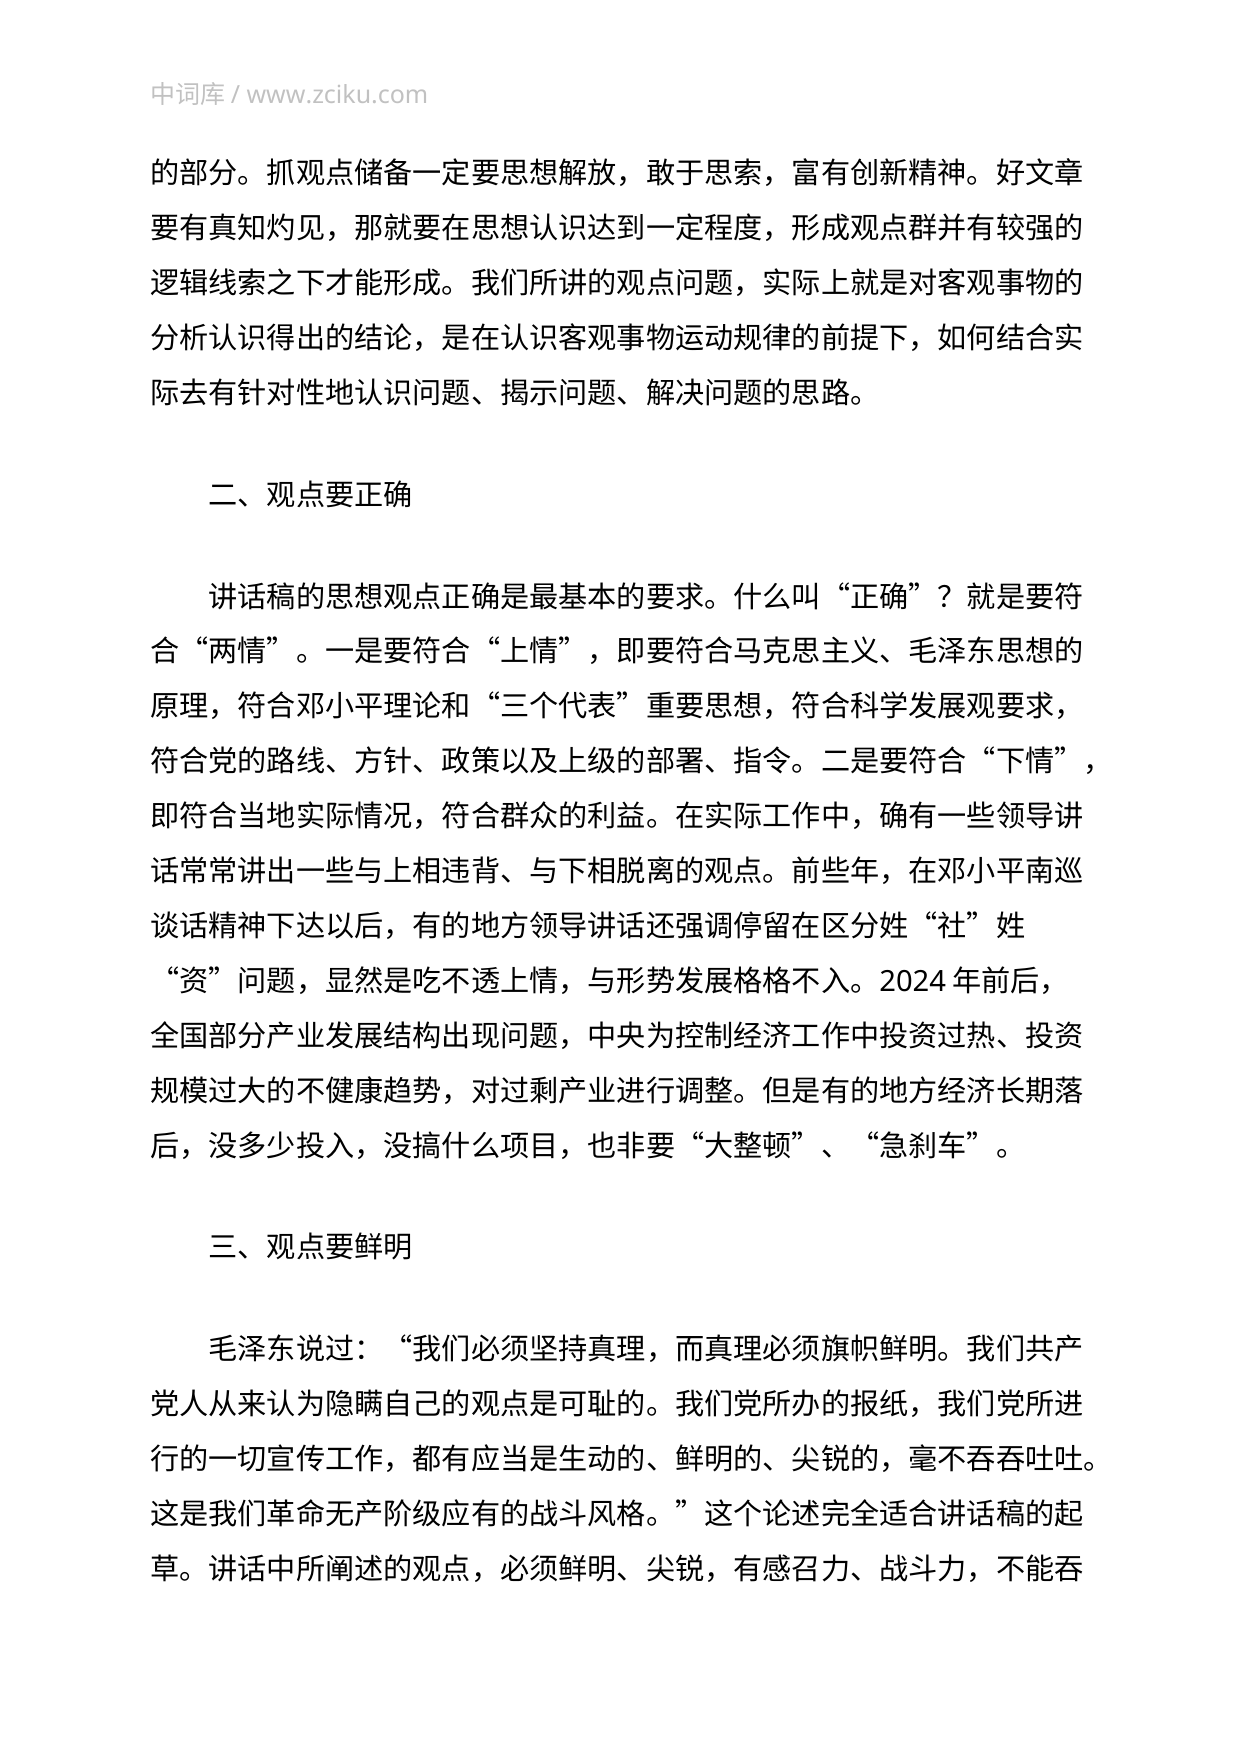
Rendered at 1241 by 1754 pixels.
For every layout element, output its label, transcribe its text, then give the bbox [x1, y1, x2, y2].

text 讲话稿的思想观点正确是最基本的要求。什么叫“正确”？就是要符合“两情”。一是要符合“上情”，即要符合马克思主义、毛泽东思想的原理，符合邓小平理论和“三个代表”重要思想，符合科学发展观要求，符合党的路线、方针、政策以及上级的部署、指令。二是要符合“下情”，即符合当地实际情况，符合群众的利益。在实际工作中，确有一些领导讲话常常讲出一些与上相违背、与下相脱离的观点。前些年，在邓小平南巡谈话精神下达以后，有的地方领导讲话还强调停留在区分姓“社”姓“资”问题，显然是吃不透上情，与形势发展格格不入。2024年前后，全国部分产业发展结构出现问题，中央为控制经济工作中投资过热、投资规模过大的不健康趋势，对过剩产业进行调整。但是有的地方经济长期落后，没多少投入，没搞什么项目，也非要“大整顿”、“急刹车”。 [150, 573, 1090, 1164]
text 三、观点要鲜明 [150, 1224, 1090, 1266]
text 二、观点要正确 [150, 471, 1090, 514]
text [150, 150, 1090, 412]
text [150, 1326, 1090, 1588]
